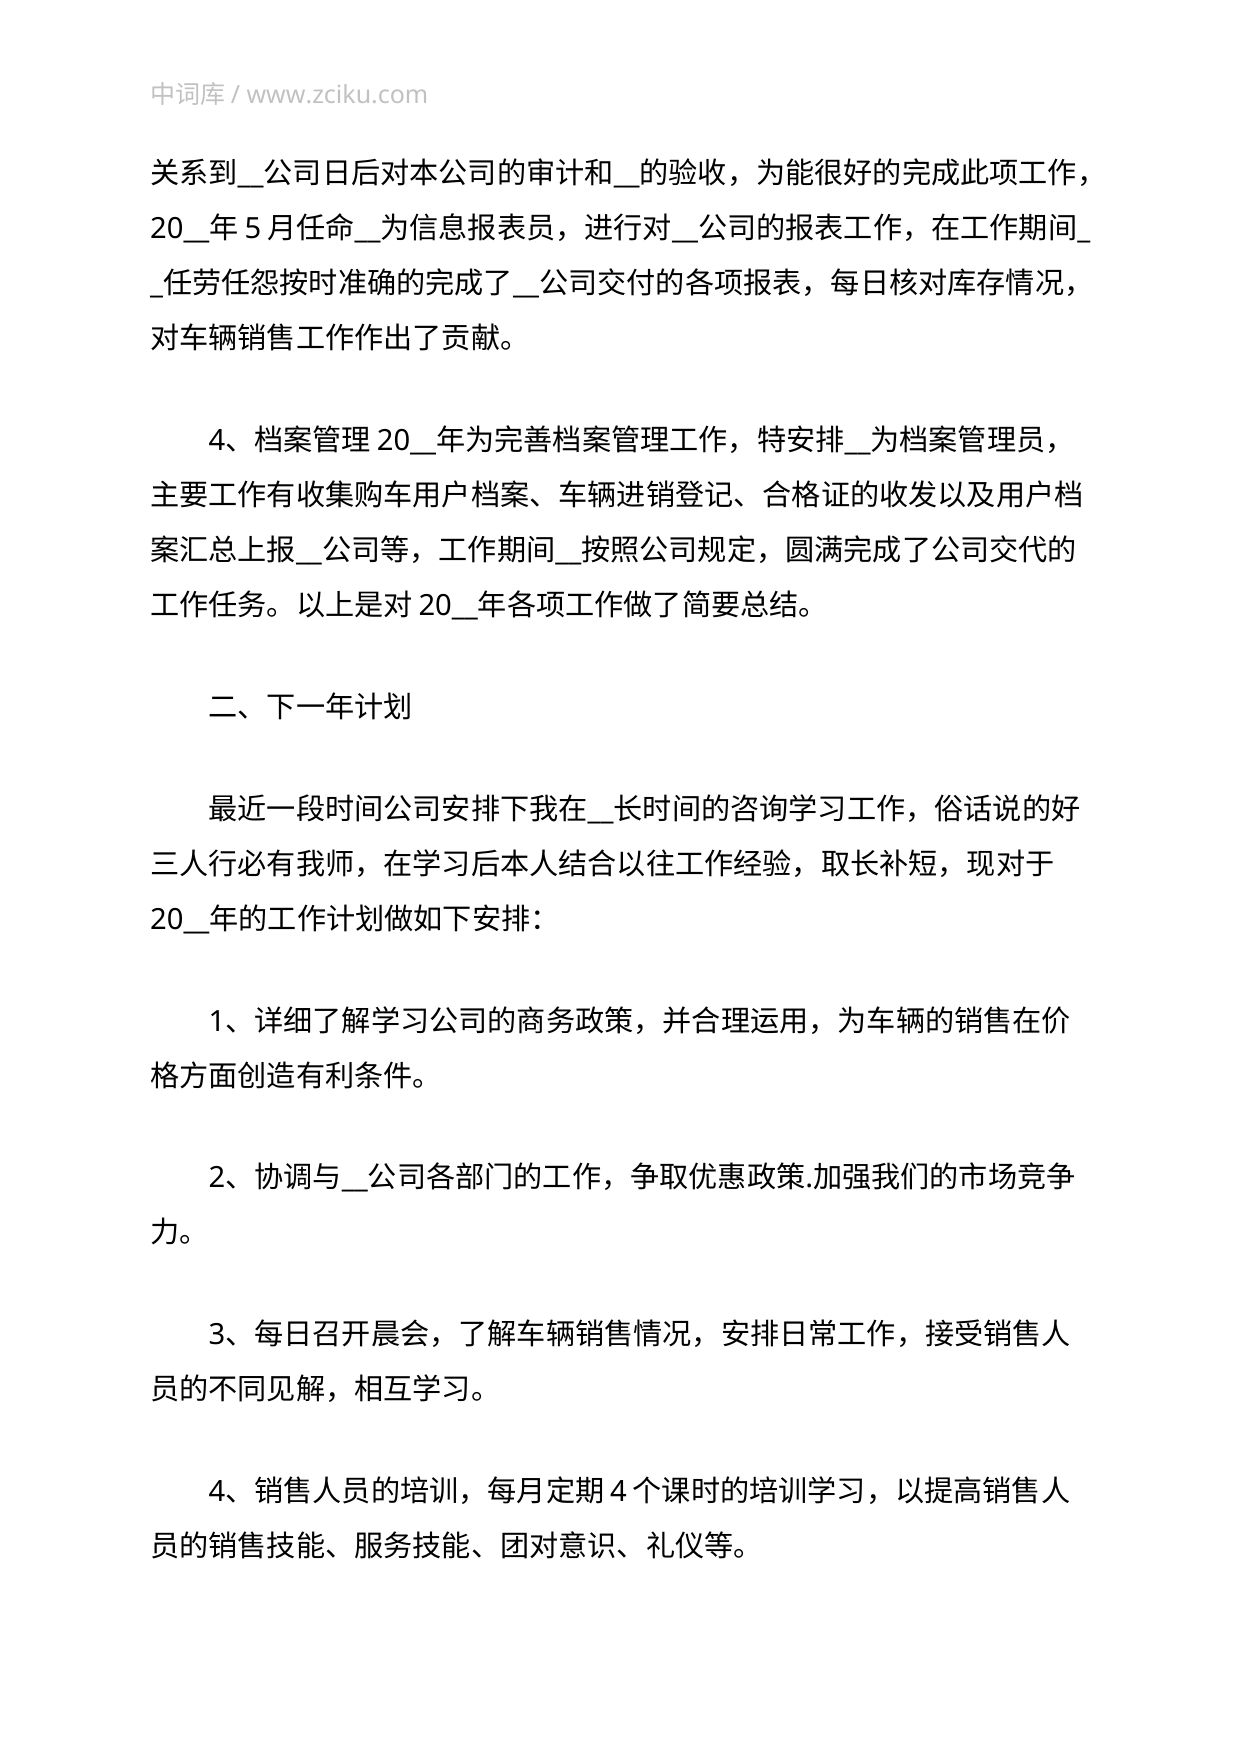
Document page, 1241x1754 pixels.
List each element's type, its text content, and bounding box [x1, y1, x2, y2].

text 1、详细了解学习公司的商务政策，并合理运用，为车辆的销售在价格方面创造有利条件。 [150, 997, 1090, 1094]
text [150, 150, 1090, 357]
text 3、每日召开晨会，了解车辆销售情况，安排日常工作，接受销售人员的不同见解，相互学习。 [150, 1311, 1090, 1408]
text 4、销售人员的培训，每月定期4个课时的培训学习，以提高销售人员的销售技能、服务技能、团对意识、礼仪等。 [150, 1468, 1090, 1565]
text 最近一段时间公司安排下我在__长时间的咨询学习工作，俗话说的好三人行必有我师，在学习后本人结合以往工作经验，取长补短，现对于20__年的工作计划做如下安排： [150, 785, 1090, 938]
text 2、协调与__公司各部门的工作，争取优惠政策.加强我们的市场竞争力。 [150, 1154, 1090, 1251]
text 4、档案管理20__年为完善档案管理工作，特安排__为档案管理员，主要工作有收集购车用户档案、车辆进销登记、合格证的收发以及用户档案汇总上报__公司等，工作期间__按照公司规定，圆满完成了公司交代的工作任务。以上是对20__年各项工作做了简要总结。 [150, 417, 1090, 624]
text 二、下一年计划 [150, 684, 1090, 726]
